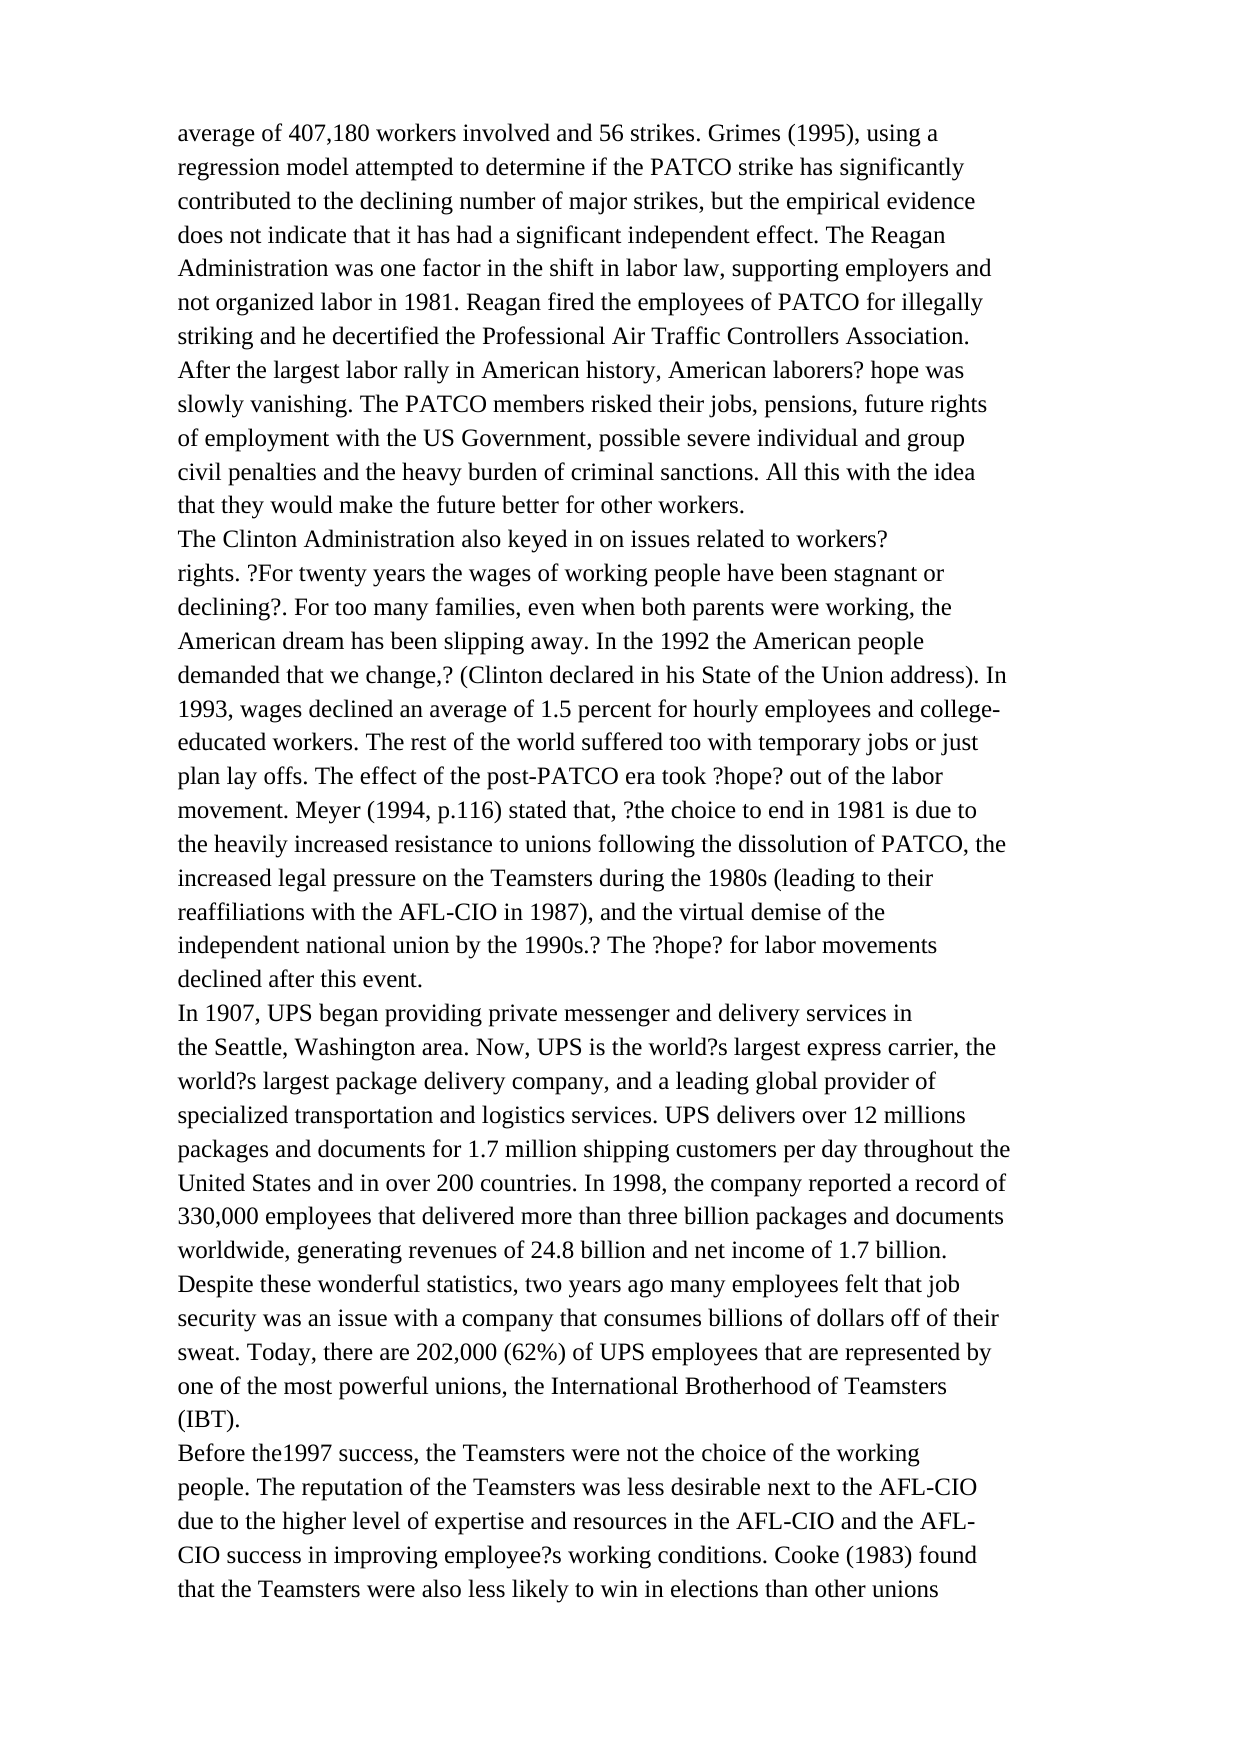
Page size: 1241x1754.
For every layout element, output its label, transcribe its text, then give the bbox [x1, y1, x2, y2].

text worldwide, generating revenues of 24.8 billion and net income of 1.7 billion. [177, 1235, 1152, 1264]
text packages and documents for 1.7 million shipping customers per day throughout the [177, 1134, 1152, 1162]
text The Clinton Administration also keyed in on issues related to workers? [177, 524, 1152, 553]
text (IBT). [177, 1404, 1152, 1433]
text sweat. Today, there are 202,000 (62%) of UPS employees that are represented by [177, 1337, 1152, 1366]
text independent national union by the 1990s.? The ?hope? for labor movements [177, 931, 1152, 959]
text American dream has been slipping away. In the 1992 the American people [177, 626, 1152, 655]
text In 1907, UPS began providing private messenger and delivery services in [177, 998, 1152, 1027]
text civil penalties and the heavy burden of criminal sanctions. All this with the idea [177, 457, 1152, 485]
text contributed to the declining number of major strikes, but the empirical evidence [177, 186, 1152, 214]
text world?s largest package delivery company, and a leading global provider of [177, 1066, 1152, 1095]
text due to the higher level of expertise and resources in the AFL-CIO and the AFL- [177, 1506, 1152, 1535]
text striking and he decertified the Professional Air Traffic Controllers Association. [177, 321, 1152, 350]
text reaffiliations with the AFL-CIO in 1987), and the virtual demise of the [177, 897, 1152, 926]
text not organized labor in 1981. Reagan fired the employees of PATCO for illegally [177, 287, 1152, 316]
text that they would make the future better for other workers. [177, 491, 1152, 519]
text the Seattle, Washington area. Now, UPS is the world?s largest express carrier, the [177, 1032, 1152, 1061]
text the heavily increased resistance to unions following the dissolution of PATCO, the [177, 829, 1152, 858]
text demanded that we change,? (Clinton declared in his State of the Union address). In [177, 660, 1152, 688]
text Despite these wonderful statistics, two years ago many employees felt that job [177, 1269, 1152, 1298]
text 1993, wages declined an average of 1.5 percent for hourly employees and college- [177, 694, 1152, 722]
text plan lay offs. The effect of the post-PATCO era took ?hope? out of the labor [177, 761, 1152, 790]
text rights. ?For twenty years the wages of working people have been stagnant or [177, 558, 1152, 587]
text Before the1997 success, the Teamsters were not the choice of the working [177, 1438, 1152, 1467]
text 330,000 employees that delivered more than three billion packages and documents [177, 1201, 1152, 1230]
text CIO success in improving employee?s working conditions. Cooke (1983) found [177, 1540, 1152, 1569]
text After the largest labor rally in American history, American laborers? hope was [177, 355, 1152, 384]
text of employment with the US Government, possible severe individual and group [177, 423, 1152, 452]
text movement. Meyer (1994, p.116) stated that, ?the choice to end in 1981 is due to [177, 795, 1152, 824]
text slowly vanishing. The PATCO members risked their jobs, pensions, future rights [177, 389, 1152, 418]
text increased legal pressure on the Teamsters during the 1980s (leading to their [177, 863, 1152, 892]
text educated workers. The rest of the world suffered too with temporary jobs or just [177, 727, 1152, 756]
text declining?. For too many families, even when both parents were working, the [177, 592, 1152, 621]
text people. The reputation of the Teamsters was less desirable next to the AFL-CIO [177, 1472, 1152, 1501]
text United States and in over 200 countries. In 1998, the company reported a record of [177, 1168, 1152, 1196]
text average of 407,180 workers involved and 56 strikes. Grimes (1995), using a [177, 118, 1152, 147]
text regression model attempted to determine if the PATCO strike has significantly [177, 152, 1152, 181]
text declined after this event. [177, 964, 1152, 993]
text does not indicate that it has had a significant independent effect. The Reagan [177, 220, 1152, 248]
text that the Teamsters were also less likely to win in elections than other unions [177, 1574, 1152, 1603]
text one of the most powerful unions, the International Brotherhood of Teamsters [177, 1371, 1152, 1399]
text specialized transportation and logistics services. UPS delivers over 12 millions [177, 1100, 1152, 1129]
text security was an issue with a company that consumes billions of dollars off of their [177, 1303, 1152, 1332]
text Administration was one factor in the shift in labor law, supporting employers and [177, 253, 1152, 282]
